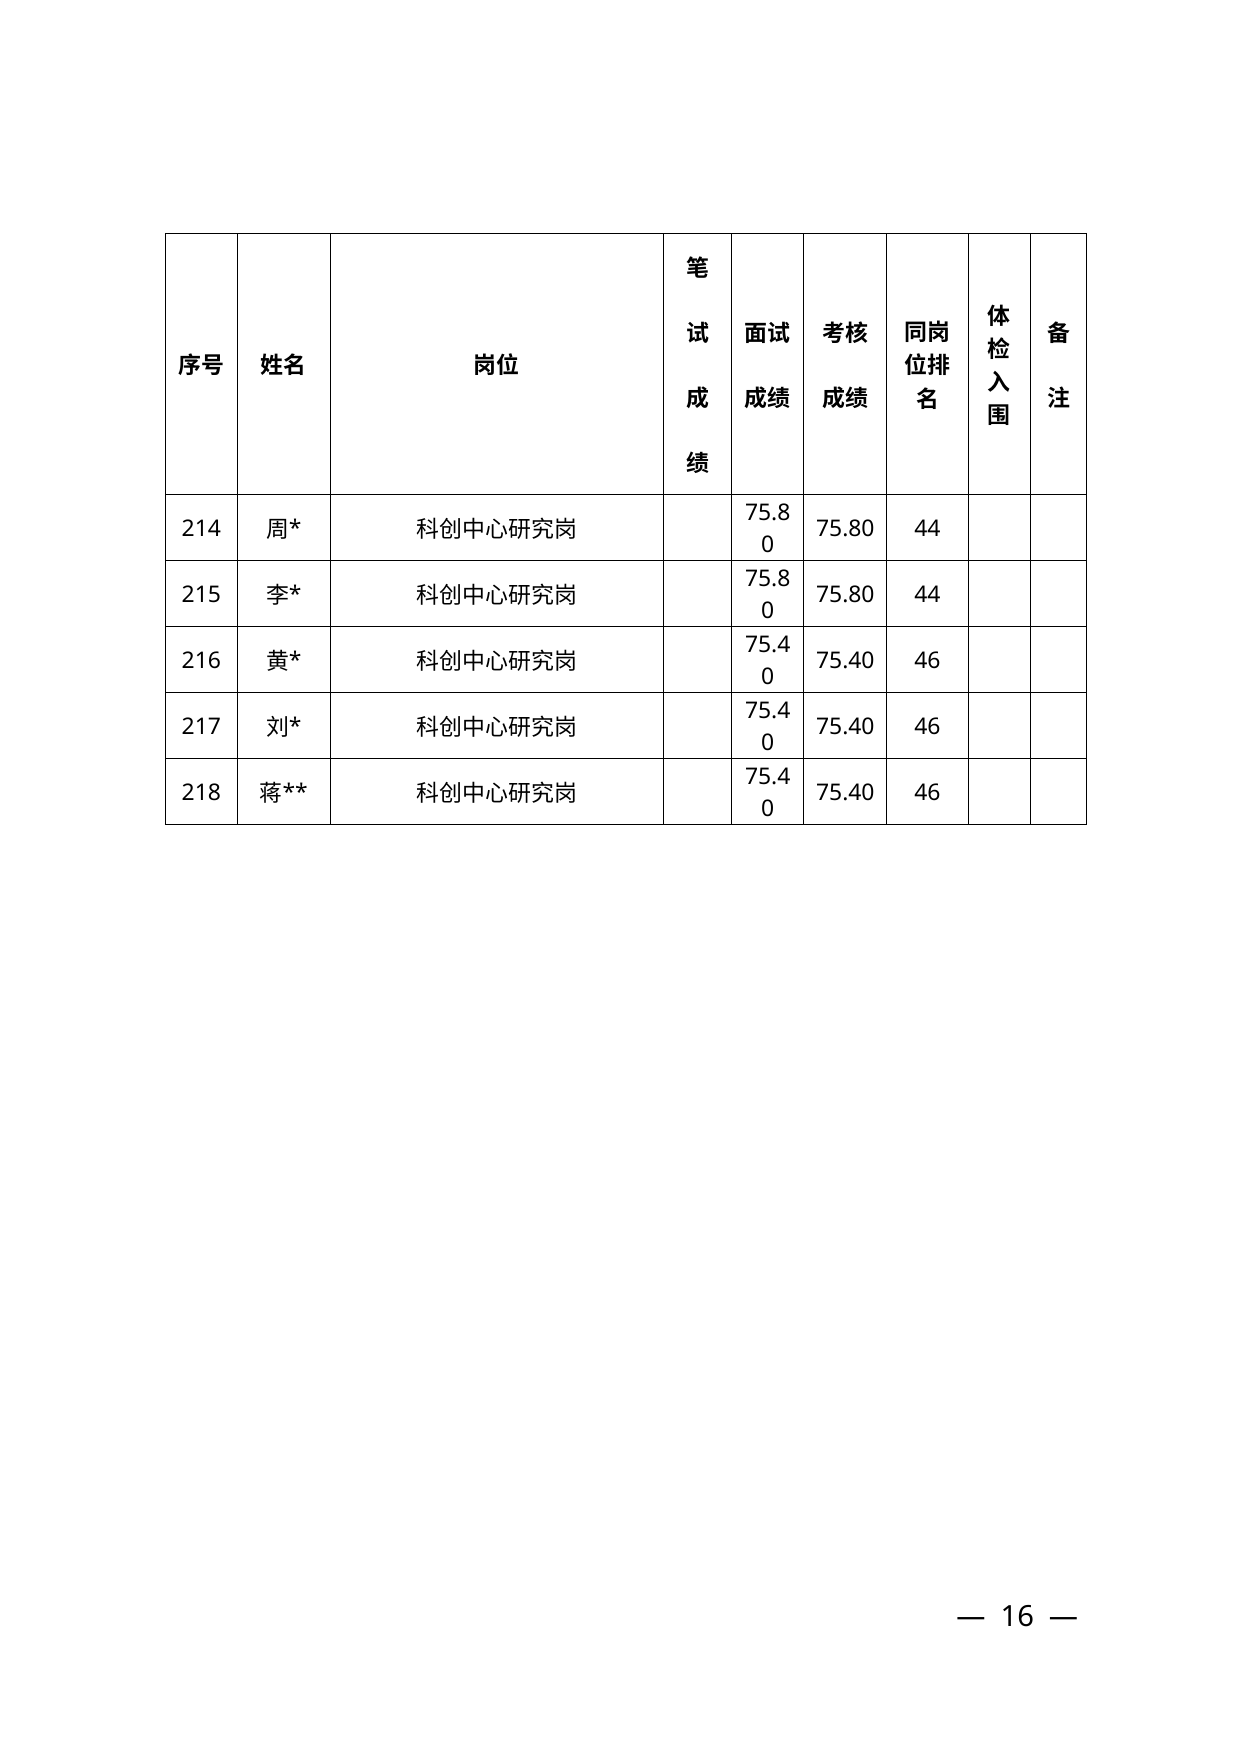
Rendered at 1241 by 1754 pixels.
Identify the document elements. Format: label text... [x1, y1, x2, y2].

table_cell 216 [166, 627, 237, 692]
table_cell 75.40 [804, 693, 886, 758]
table_header 备注 [1031, 234, 1086, 494]
table_cell [969, 627, 1030, 692]
table_cell 46 [887, 759, 968, 824]
table_header 岗位 [331, 234, 663, 494]
table_cell 75.40 [804, 759, 886, 824]
table_cell [969, 561, 1030, 626]
table_cell 218 [166, 759, 237, 824]
table_cell 217 [166, 693, 237, 758]
table_cell 75.80 [732, 495, 803, 560]
table_cell 75.80 [804, 561, 886, 626]
table_header 序号 [166, 234, 237, 494]
table_cell [664, 561, 731, 626]
table_cell 科创中心研究岗 [331, 495, 663, 560]
table_cell [969, 759, 1030, 824]
table_cell 214 [166, 495, 237, 560]
table_cell 刘* [238, 693, 330, 758]
table_header 面试成绩 [732, 234, 803, 494]
table_cell [1031, 561, 1086, 626]
table_header 体检入围 [969, 234, 1030, 494]
table_cell [969, 495, 1030, 560]
table_cell [969, 693, 1030, 758]
table_cell 44 [887, 495, 968, 560]
table_cell [1031, 693, 1086, 758]
table_cell [664, 495, 731, 560]
table_header 同岗位排名 [887, 234, 968, 494]
table_cell 李* [238, 561, 330, 626]
table_cell 215 [166, 561, 237, 626]
table_cell 75.40 [732, 693, 803, 758]
table_header 笔试成绩 [664, 234, 731, 494]
table_cell [1031, 759, 1086, 824]
table_cell 科创中心研究岗 [331, 561, 663, 626]
table_cell 科创中心研究岗 [331, 693, 663, 758]
table_cell 75.80 [732, 561, 803, 626]
table_cell 46 [887, 627, 968, 692]
table_cell 44 [887, 561, 968, 626]
table_cell 科创中心研究岗 [331, 759, 663, 824]
table_cell 46 [887, 693, 968, 758]
table_cell [664, 627, 731, 692]
table_header 考核 成绩 [804, 234, 886, 494]
table_cell [664, 693, 731, 758]
table_cell 黄* [238, 627, 330, 692]
table_header 姓名 [238, 234, 330, 494]
table_cell 75.80 [804, 495, 886, 560]
table_cell 周* [238, 495, 330, 560]
table_cell 蒋** [238, 759, 330, 824]
table_cell 75.40 [732, 759, 803, 824]
table_cell [1031, 495, 1086, 560]
table_cell 75.40 [732, 627, 803, 692]
table_cell [664, 759, 731, 824]
table_cell 75.40 [804, 627, 886, 692]
table_cell 科创中心研究岗 [331, 627, 663, 692]
table_cell [1031, 627, 1086, 692]
